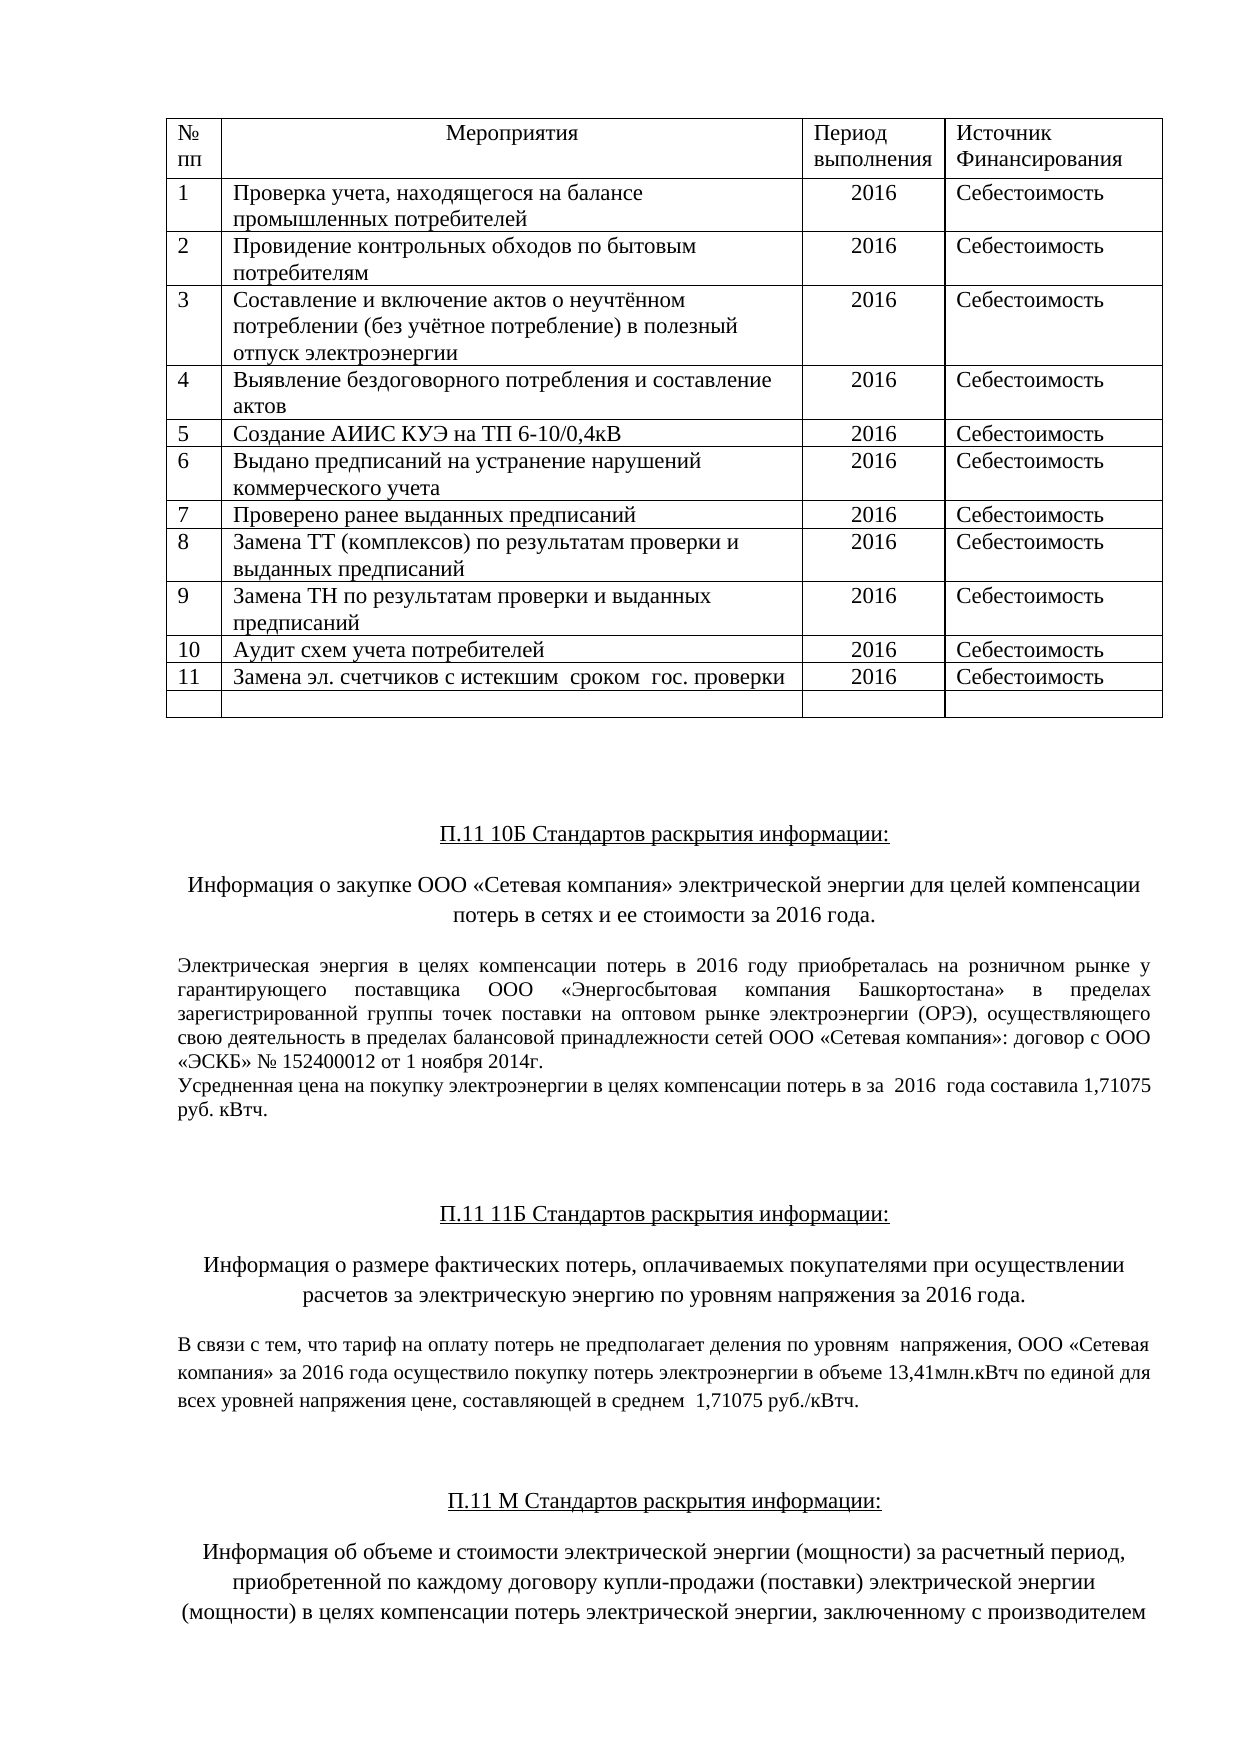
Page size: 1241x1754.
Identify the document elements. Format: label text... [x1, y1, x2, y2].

table_cell 2016 [803, 232, 944, 285]
table_header Мероприятия [222, 119, 802, 177]
table_cell 2016 [803, 501, 944, 527]
table_cell Себестоимость [946, 582, 1162, 635]
table_cell Замена ТН по результатам проверки и выданных предписаний [222, 582, 802, 635]
table_cell 6 [167, 447, 221, 500]
table_cell Замена ТТ (комплексов) по результатам проверки и выданных предписаний [222, 529, 802, 581]
table_cell 2016 [803, 420, 944, 446]
table_cell 2016 [803, 663, 944, 690]
table_cell 9 [167, 582, 221, 635]
table_cell 2 [167, 232, 221, 285]
table_cell 3 [167, 286, 221, 365]
table_cell 2016 [803, 529, 944, 581]
table_cell Себестоимость [946, 529, 1162, 581]
text П.11 10Б Стандартов раскрытия информации: [177, 820, 1152, 847]
table_cell 2016 [803, 636, 944, 662]
table_cell 2016 [803, 447, 944, 500]
table_cell Замена эл. счетчиков с истекшим сроком гос. проверки [222, 663, 802, 690]
table_cell 7 [167, 501, 221, 527]
text П.11 М Стандартов раскрытия информации: [177, 1487, 1152, 1513]
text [177, 1538, 1152, 1625]
table_header Источник Финансирования [946, 119, 1162, 177]
table_cell [946, 691, 1162, 717]
table_cell Себестоимость [946, 179, 1162, 231]
table_cell [803, 691, 944, 717]
table_cell [222, 691, 802, 717]
table_cell 2016 [803, 582, 944, 635]
table_cell 1 [167, 179, 221, 231]
table_cell Аудит схем учета потребителей [222, 636, 802, 662]
table_cell Себестоимость [946, 447, 1162, 500]
table_cell 2016 [803, 179, 944, 231]
table_cell Проверка учета, находящегося на балансе промышленных потребителей [222, 179, 802, 231]
table_cell Составление и включение актов о неучтённом потреблении (без учётное потребление) в полезный отпуск электроэнергии [222, 286, 802, 365]
table_cell 2016 [803, 286, 944, 365]
text Информация о закупке ООО «Сетевая компания» электрической энергии для целей компенсации потерь в сетях и ее стоимости за 2016 года. [177, 871, 1152, 928]
text Информация о размере фактических потерь, оплачиваемых покупателями при осуществлении расчетов за электрическую энергию по уровням напряжения за 2016 года. [177, 1251, 1152, 1308]
text П.11 11Б Стандартов раскрытия информации: [177, 1200, 1152, 1226]
table_header Период выполнения [803, 119, 944, 177]
table_cell Проверено ранее выданных предписаний [222, 501, 802, 527]
table_cell 2016 [803, 366, 944, 419]
table_cell Себестоимость [946, 286, 1162, 365]
text Электрическая энергия в целях компенсации потерь в 2016 году приобреталась на розничном рынке у гарантирующего поставщика ООО «Энергосбытовая компания Башкортостана» в пределах зарегистрированной группы точек поставки на оптовом рынке электроэнергии (ОРЭ), осуществляющего свою деятельность в пределах балансовой принадлежности сетей ООО «Сетевая компания»: договор с ООО «ЭСКБ» № 152400012 от 1 ноября 2014г. [177, 952, 1152, 1073]
table_cell Себестоимость [946, 501, 1162, 527]
table_header №пп [167, 119, 221, 177]
table_cell Выдано предписаний на устранение нарушений коммерческого учета [222, 447, 802, 500]
table_cell 4 [167, 366, 221, 419]
text Усредненная цена на покупку электроэнергии в целях компенсации потерь в за 2016 года составила 1,71075 руб. кВтч. [177, 1073, 1152, 1121]
text В связи с тем, что тариф на оплату потерь не предполагает деления по уровням напряжения, ООО «Сетевая компания» за 2016 года осуществило покупку потерь электроэнергии в объеме 13,41млн.кВтч по единой для всех уровней напряжения цене, составляющей в среднем 1,71075 руб./кВтч. [177, 1332, 1152, 1412]
table_cell 5 [167, 420, 221, 446]
table_cell Себестоимость [946, 636, 1162, 662]
table_cell 11 [167, 663, 221, 690]
table_cell Выявление бездоговорного потребления и составление актов [222, 366, 802, 419]
table_cell Себестоимость [946, 663, 1162, 690]
table_cell Создание АИИС КУЭ на ТП 6-10/0,4кВ [222, 420, 802, 446]
table_cell 8 [167, 529, 221, 581]
table_cell 10 [167, 636, 221, 662]
table_cell Провидение контрольных обходов по бытовым потребителям [222, 232, 802, 285]
table_cell Себестоимость [946, 232, 1162, 285]
table_cell [167, 691, 221, 717]
table_cell Себестоимость [946, 420, 1162, 446]
table_cell Себестоимость [946, 366, 1162, 419]
